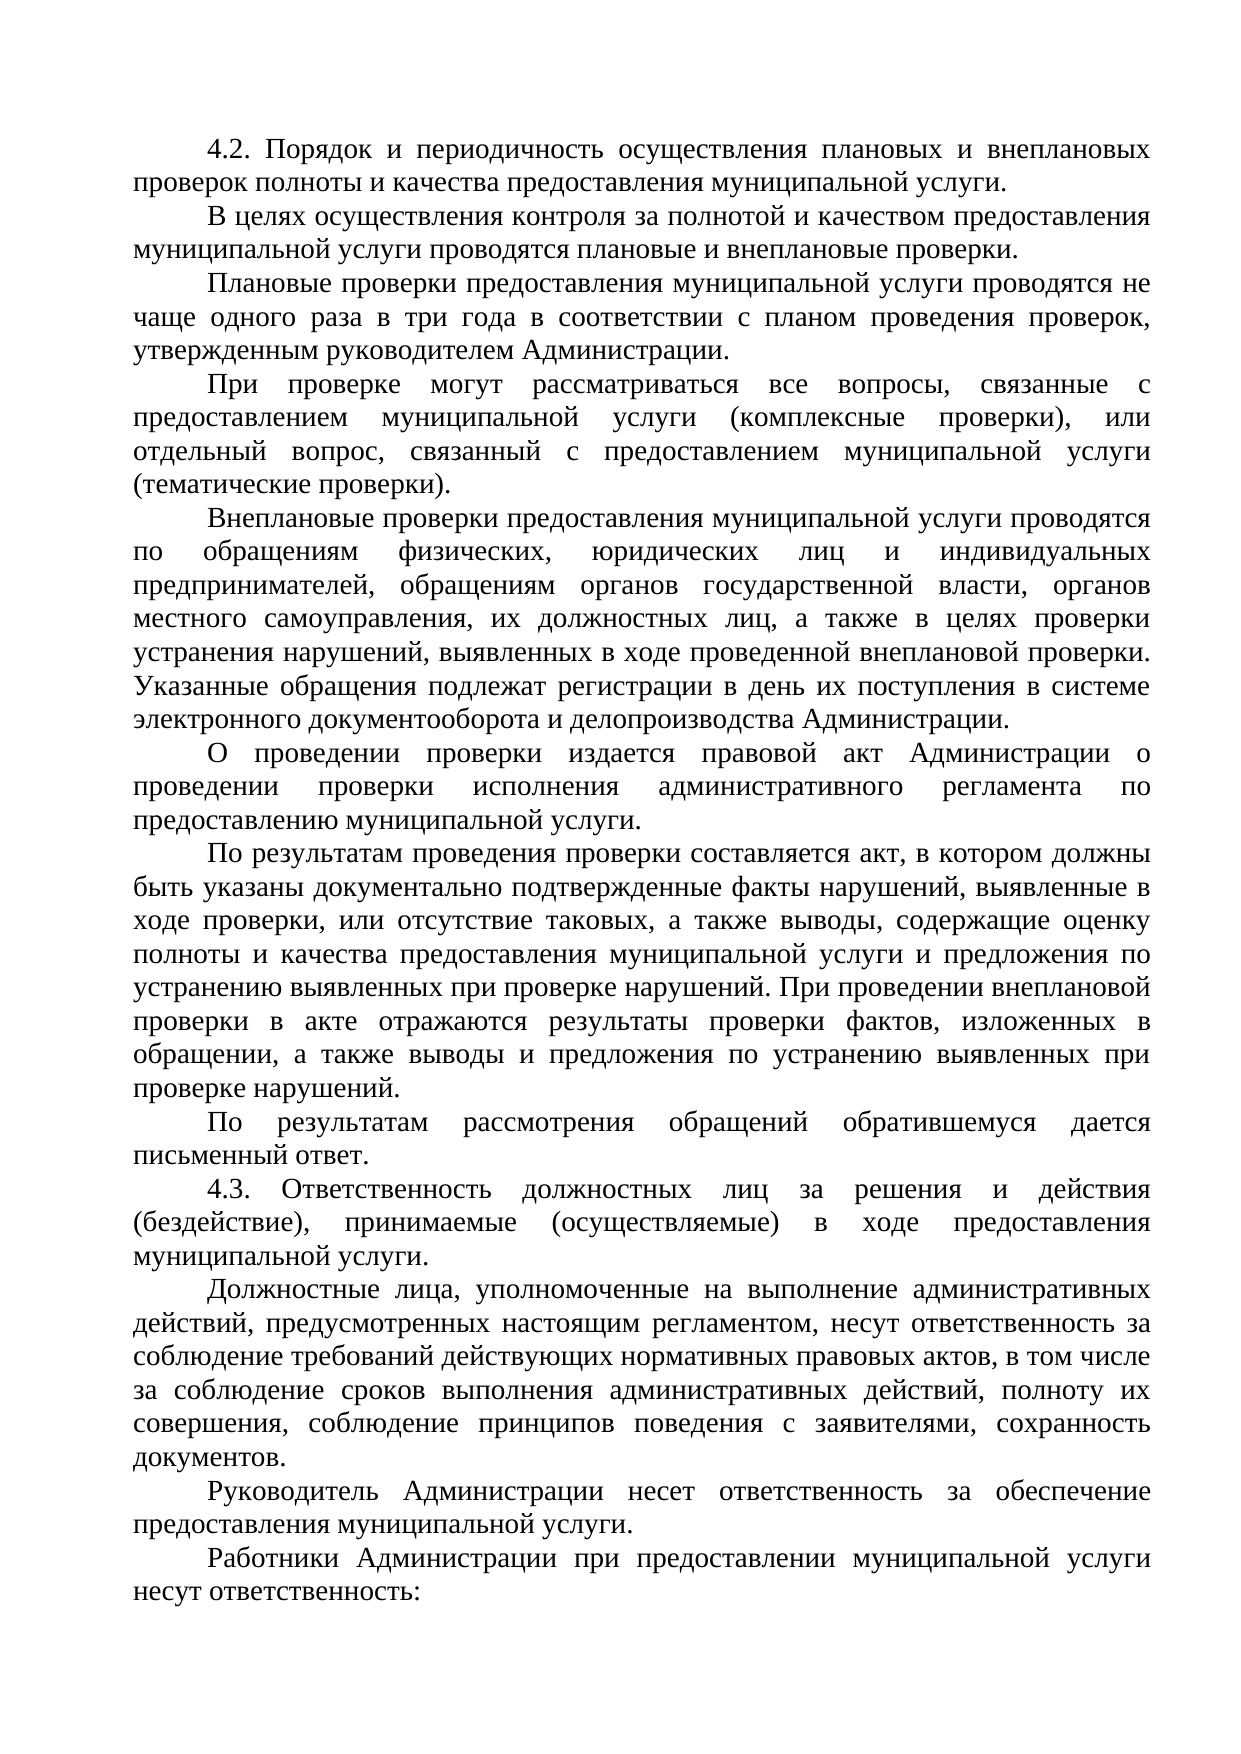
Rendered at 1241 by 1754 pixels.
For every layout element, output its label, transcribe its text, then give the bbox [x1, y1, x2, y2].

text По результатам проведения проверки составляется акт, в котором должны быть указаны документально подтвержденные факты нарушений, выявленные в ходе проверки, или отсутствие таковых, а также выводы, содержащие оценку полноты и качества предоставления муниципальной услуги и предложения по устранению выявленных при проверке нарушений. При проведении внеплановой проверки в акте отражаются результаты проверки фактов, изложенных в обращении, а также выводы и предложения по устранению выявленных при проверке нарушений. [133, 835, 1152, 1104]
text По результатам рассмотрения обращений обратившемуся дается письменный ответ. [133, 1104, 1152, 1171]
text Руководитель Администрации несет ответственность за обеспечение предоставления муниципальной услуги. [133, 1473, 1152, 1540]
text Плановые проверки предоставления муниципальной услуги проводятся не чаще одного раза в три года в соответствии с планом проведения проверок, утвержденным руководителем Администрации. [133, 265, 1152, 366]
text При проверке могут рассматриваться все вопросы, связанные с предоставлением муниципальной услуги (комплексные проверки), или отдельный вопрос, связанный с предоставлением муниципальной услуги (тематические проверки). [133, 366, 1152, 500]
text Должностные лица, уполномоченные на выполнение административных действий, предусмотренных настоящим регламентом, несут ответственность за соблюдение требований действующих нормативных правовых актов, в том числе за соблюдение сроков выполнения административных действий, полноту их совершения, соблюдение принципов поведения с заявителями, сохранность документов. [133, 1271, 1152, 1473]
text Внеплановые проверки предоставления муниципальной услуги проводятся по обращениям физических, юридических лиц и индивидуальных предпринимателей, обращениям органов государственной власти, органов местного самоуправления, их должностных лиц, а также в целях проверки устранения нарушений, выявленных в ходе проведенной внеплановой проверки. Указанные обращения подлежат регистрации в день их поступления в системе электронного документооборота и делопроизводства Администрации. [133, 500, 1152, 735]
text 4.3. Ответственность должностных лиц за решения и действия (бездействие), принимаемые (осуществляемые) в ходе предоставления муниципальной услуги. [133, 1171, 1152, 1271]
text Работники Администрации при предоставлении муниципальной услуги несут ответственность: [133, 1540, 1152, 1607]
text В целях осуществления контроля за полнотой и качеством предоставления муниципальной услуги проводятся плановые и внеплановые проверки. [133, 198, 1152, 265]
text 4.2. Порядок и периодичность осуществления плановых и внеплановых проверок полноты и качества предоставления муниципальной услуги. [133, 131, 1152, 198]
text О проведении проверки издается правовой акт Администрации о проведении проверки исполнения административного регламента по предоставлению муниципальной услуги. [133, 735, 1152, 835]
